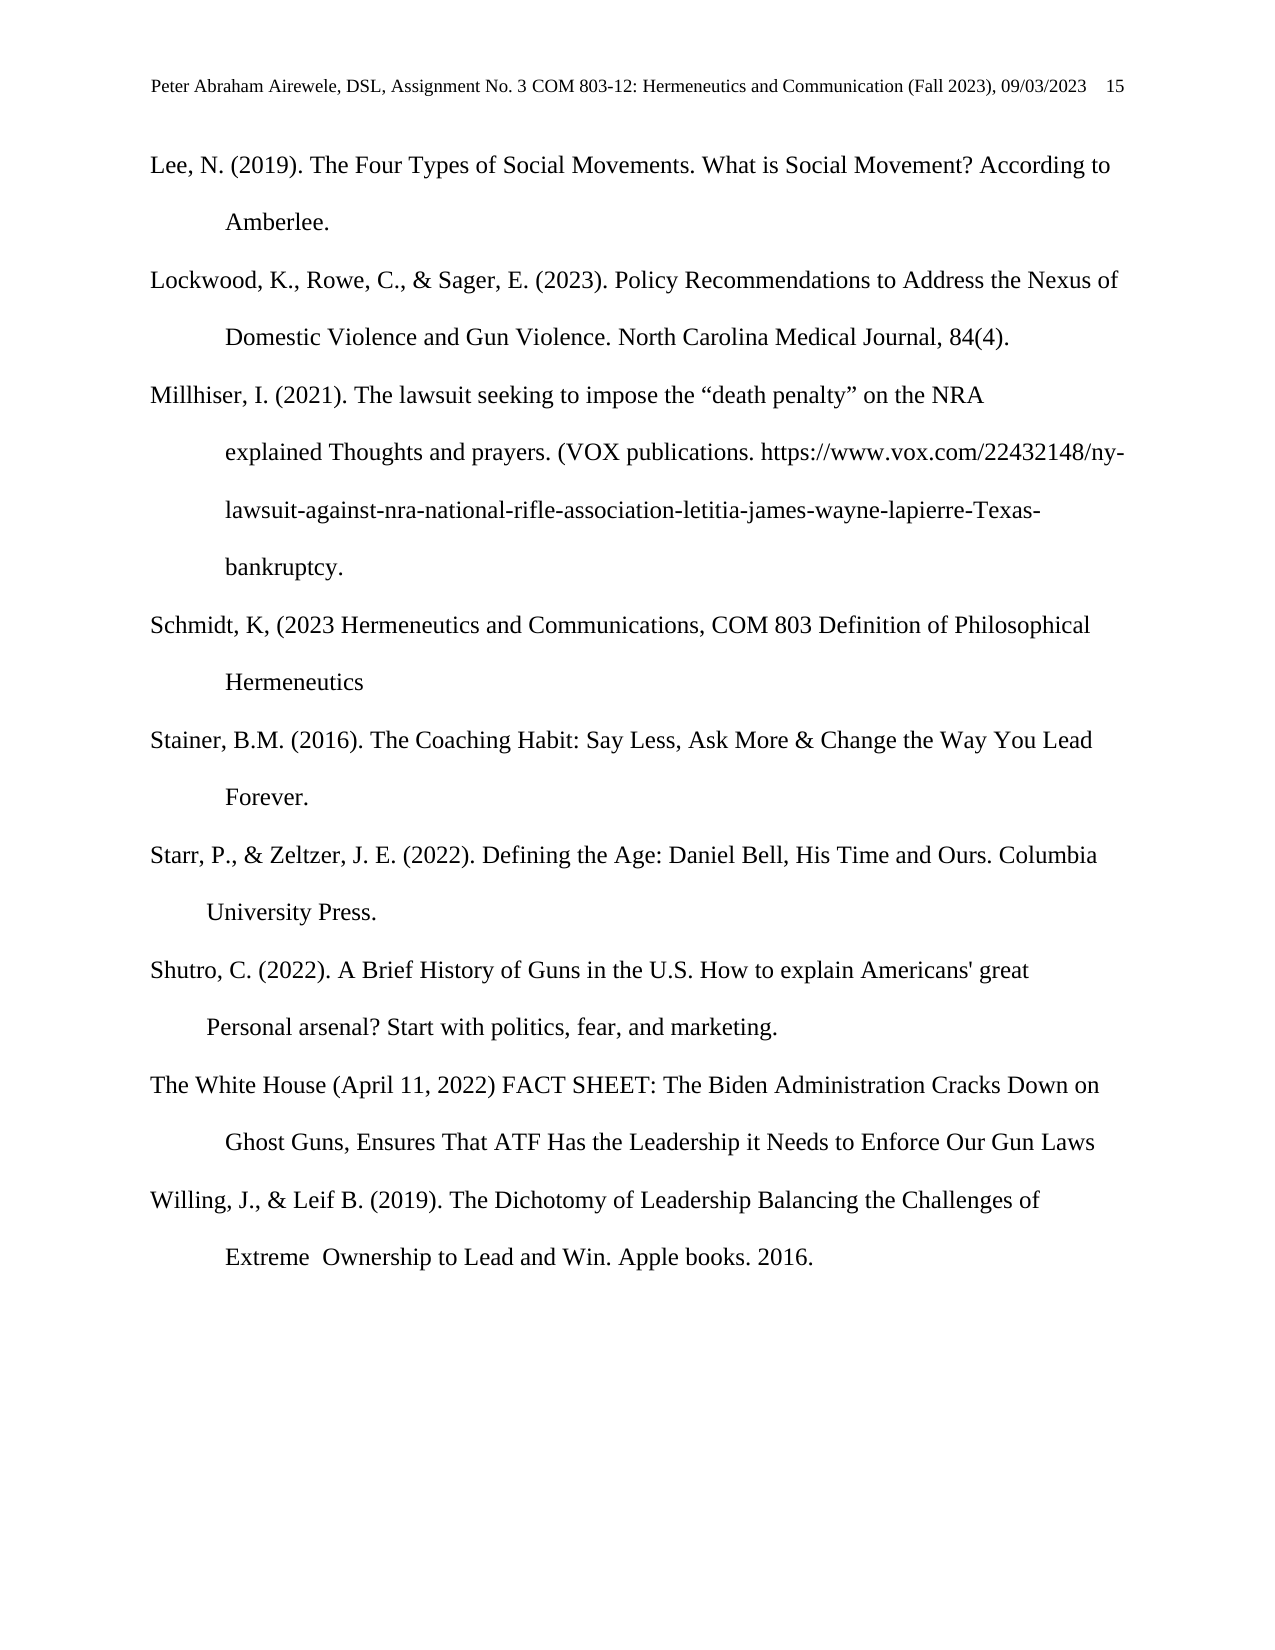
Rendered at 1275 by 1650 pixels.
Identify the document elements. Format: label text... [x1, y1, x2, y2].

text Lockwood, K., Rowe, C., & Sager, E. (2023). Policy Recommendations to Address the Nexus of Domestic Violence and Gun Violence. North Carolina Medical Journal, 84(4). [150, 265, 1125, 351]
text Starr, P., & Zeltzer, J. E. (2022). Defining the Age: Daniel Bell, His Time and Ours. Columbia [150, 840, 1125, 869]
text Millhiser, I. (2021). The lawsuit seeking to impose the “death penalty” on the NRA explained Thoughts and prayers. (VOX publications. https://www.vox.com/22432148/ny- lawsuit-against-nra-national-rifle-association-letitia-james-wayne-lapierre-Texas- bankruptcy. [150, 380, 1125, 581]
text Shutro, C. (2022). A Brief History of Guns in the U.S. How to explain Americans' great [150, 955, 1125, 984]
text University Press. [150, 897, 1125, 926]
text Willing, J., & Leif B. (2019). The Dichotomy of Leadership Balancing the Challenges of Extreme Ownership to Lead and Win. Apple books. 2016. [150, 1185, 1125, 1271]
text Stainer, B.M. (2016). The Coaching Habit: Say Less, Ask More & Change the Way You Lead Forever. [150, 725, 1125, 811]
text The White House (April 11, 2022) FACT SHEET: The Biden Administration Cracks Down on Ghost Guns, Ensures That ATF Has the Leadership it Needs to Enforce Our Gun Laws [150, 1070, 1125, 1156]
text Lee, N. (2019). The Four Types of Social Movements. What is Social Movement? According to Amberlee. [150, 150, 1125, 236]
text Personal arsenal? Start with politics, fear, and marketing. [150, 1012, 1125, 1041]
text Schmidt, K, (2023 Hermeneutics and Communications, COM 803 Definition of Philosophical Hermeneutics [150, 610, 1125, 696]
